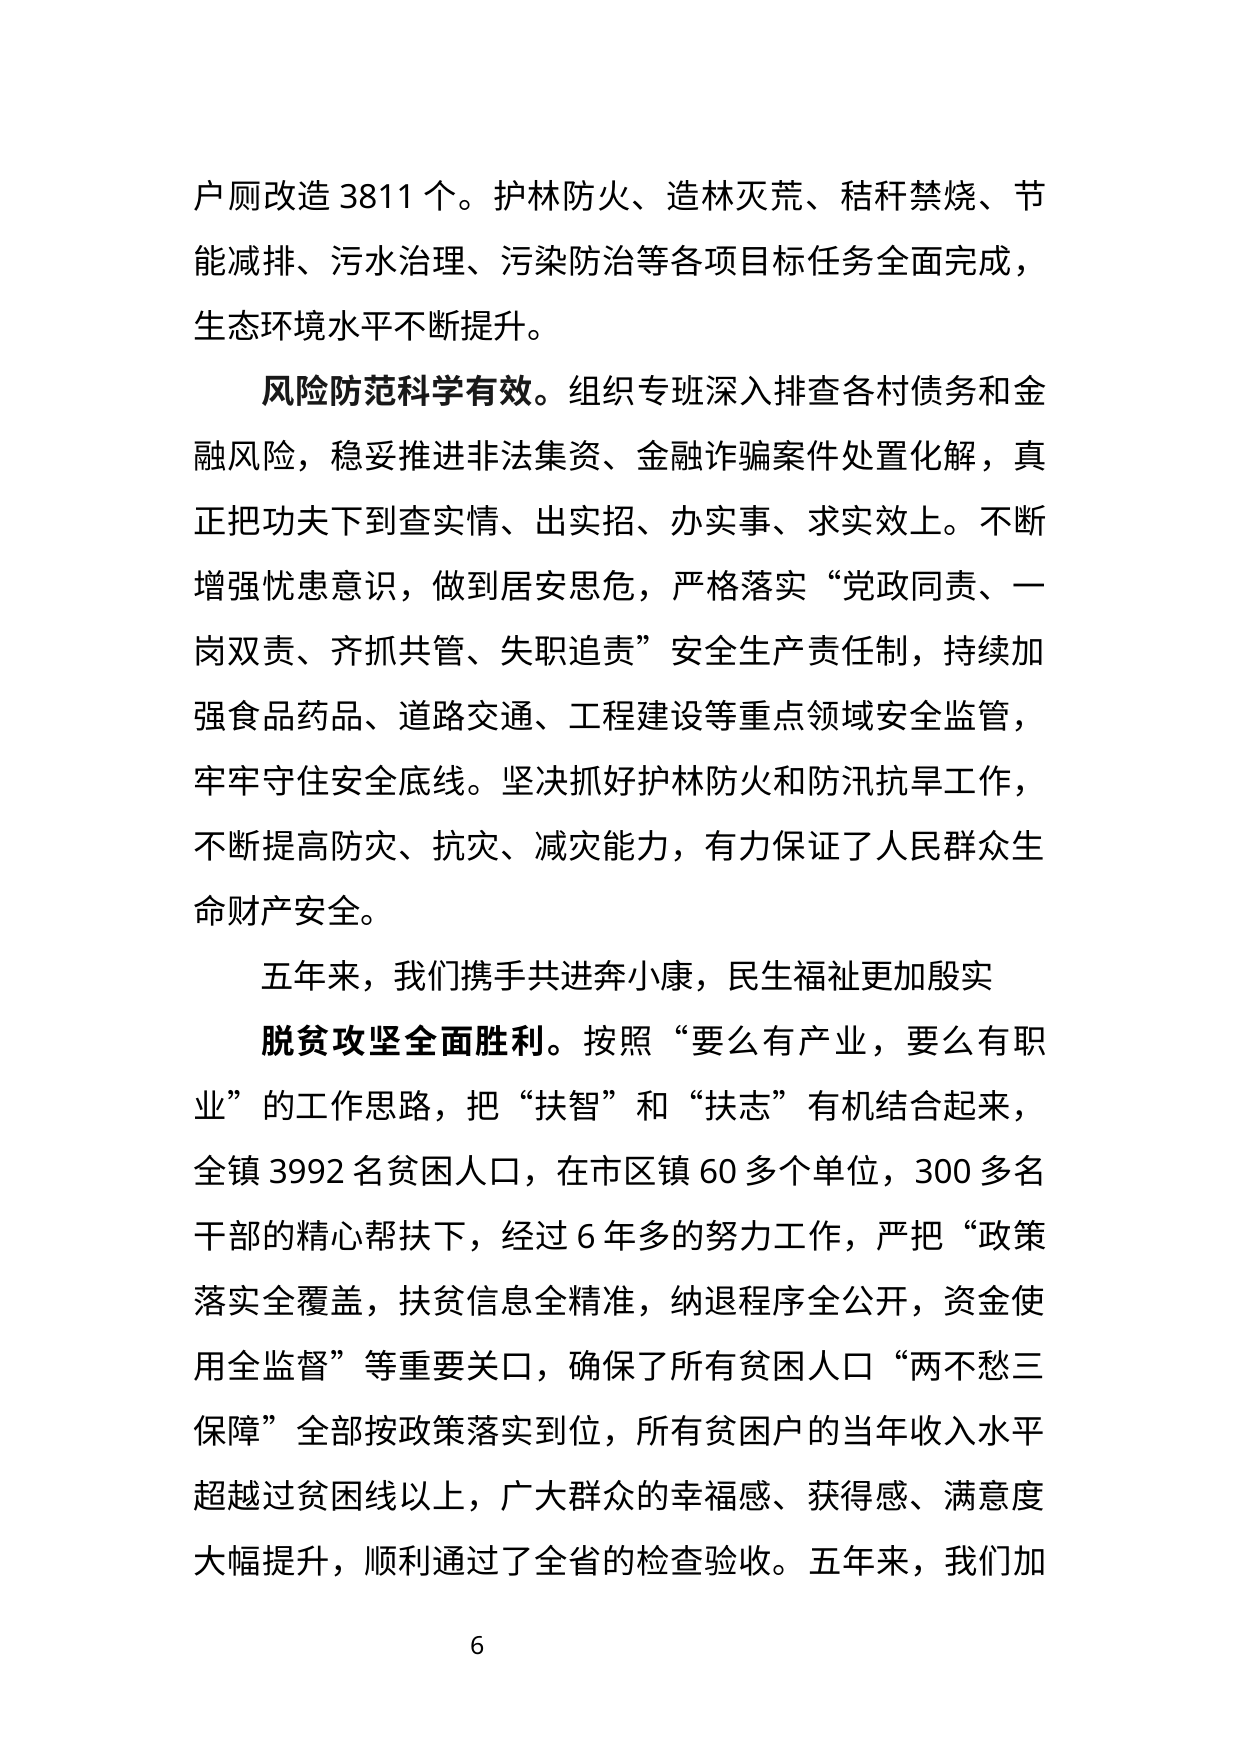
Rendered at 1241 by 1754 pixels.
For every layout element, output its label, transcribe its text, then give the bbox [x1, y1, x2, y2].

text 五年来，我们携手共进奔小康，民生福祉更加殷实 [194, 942, 1046, 1007]
text 风险防范科学有效。组织专班深入排查各村债务和金融风险，稳妥推进非法集资、金融诈骗案件处置化解，真正把功夫下到查实情、出实招、办实事、求实效上。不断增强忧患意识，做到居安思危，严格落实“党政同责、一岗双责、齐抓共管、失职追责”安全生产责任制，持续加强食品药品、道路交通、工程建设等重点领域安全监管，牢牢守住安全底线。坚决抓好护林防火和防汛抗旱工作，不断提高防灾、抗灾、减灾能力，有力保证了人民群众生命财产安全。 [194, 357, 1046, 942]
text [194, 1007, 1046, 1592]
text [194, 162, 1046, 357]
